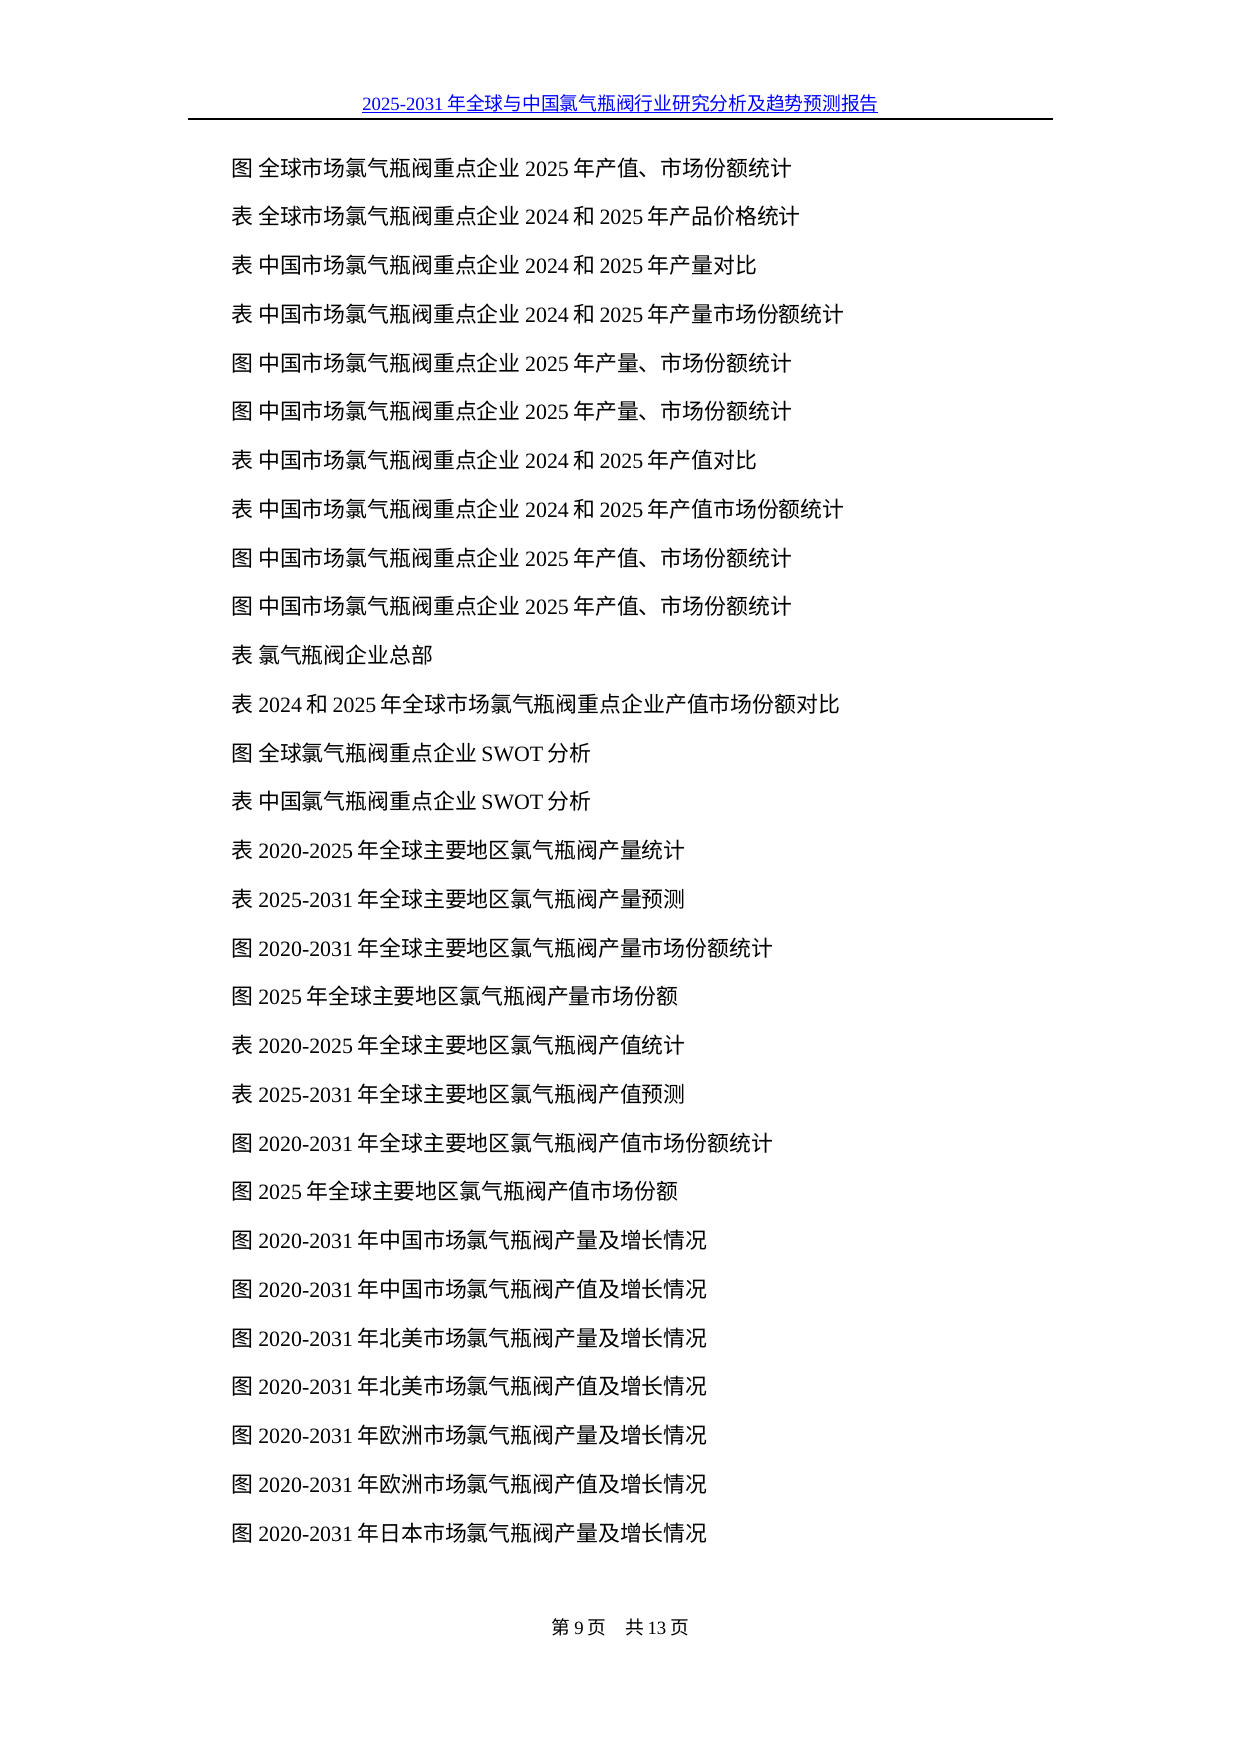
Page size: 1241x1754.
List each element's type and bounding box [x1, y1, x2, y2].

text [187, 150, 1053, 1548]
